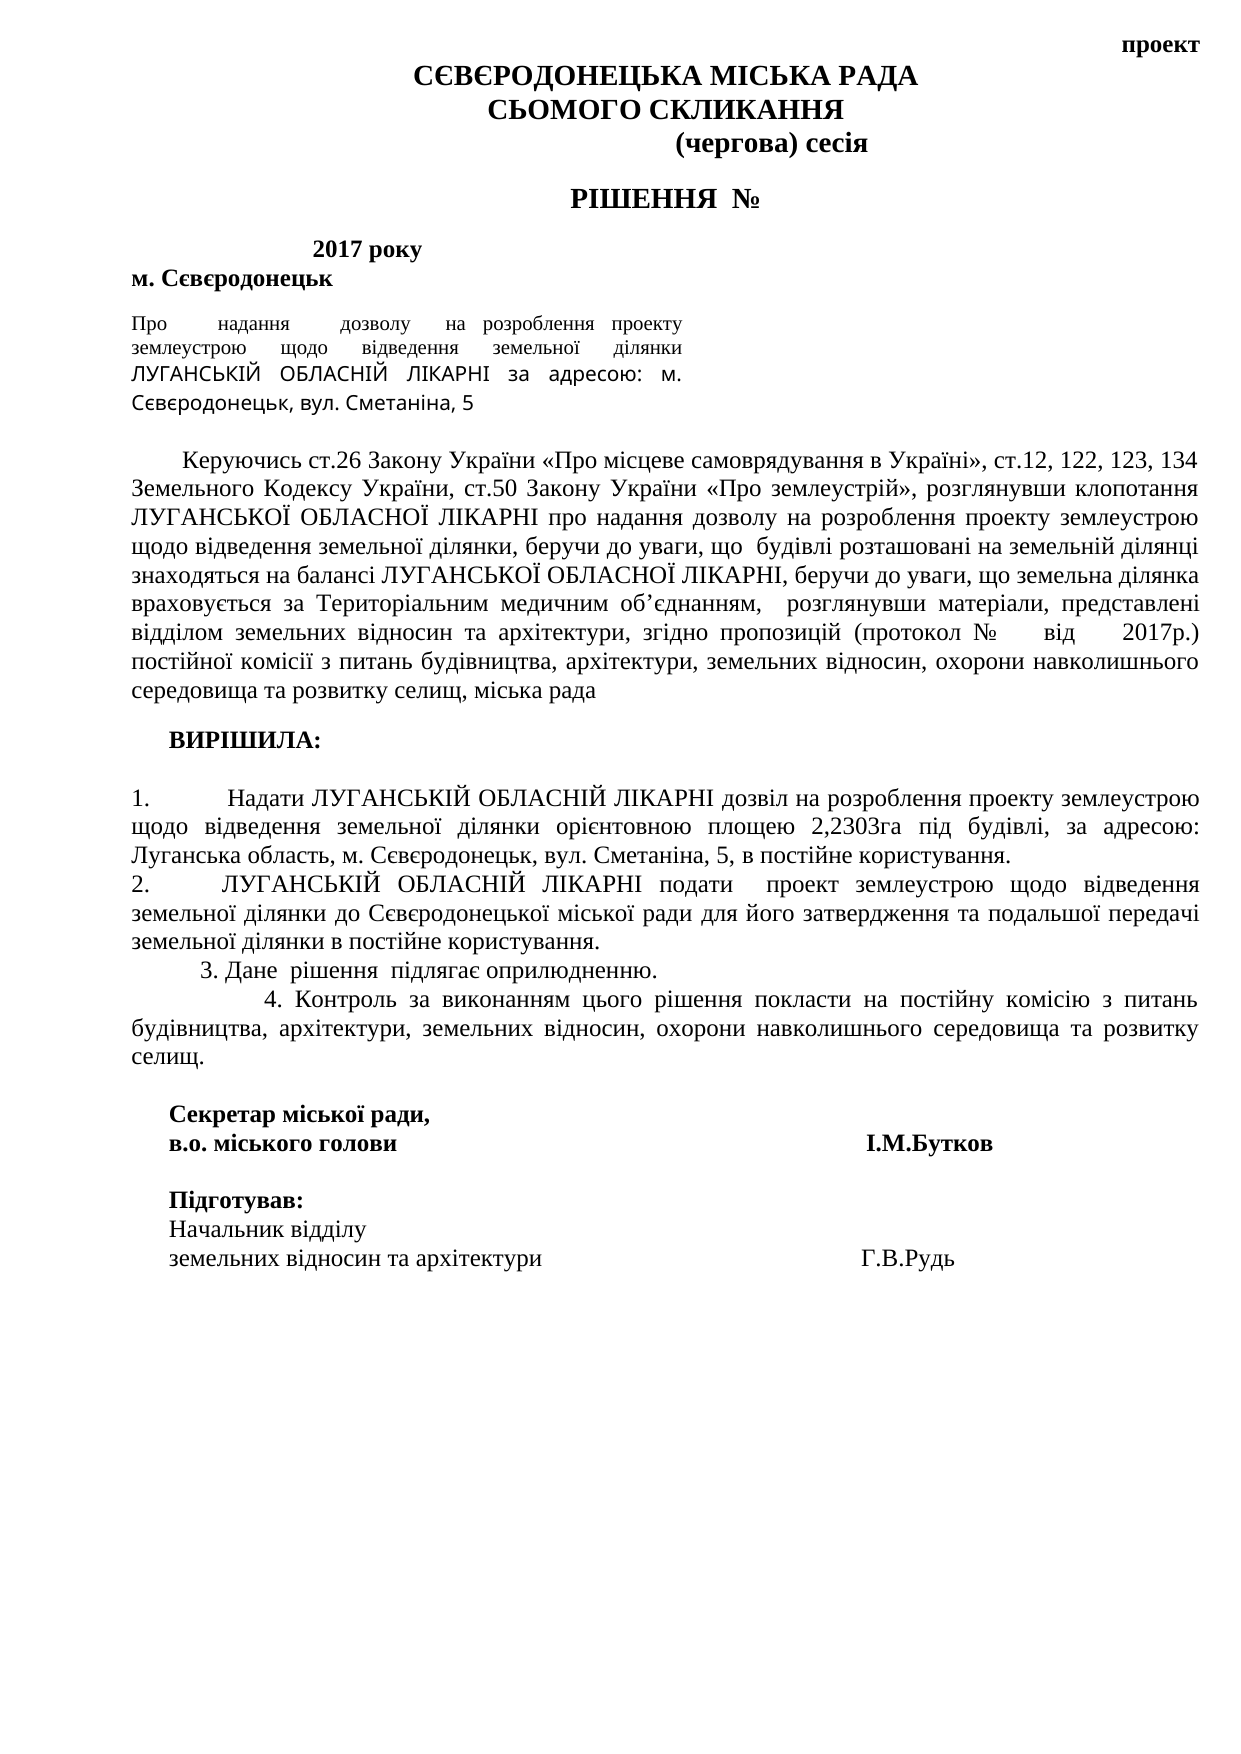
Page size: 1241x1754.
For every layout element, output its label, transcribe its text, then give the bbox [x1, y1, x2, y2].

table_header Про надання дозволу на розроблення проекту землеустрою щодо відведення земельної ділянки ЛУГАНСЬКІЙ ОБЛАСНІЙ ЛІКАРНІ за адресою: м. Сєвєродонецьк, вул. Сметаніна, 5 [120, 311, 694, 416]
text ВИРІШИЛА: [131, 725, 1200, 754]
text в.о. міського голови І.М.Бутков [131, 1128, 1200, 1156]
text СЬОМОГО СКЛИКАННЯ [131, 92, 1200, 125]
text Секретар міської ради, [131, 1099, 1200, 1128]
text проект [131, 29, 1200, 58]
text РІШЕННЯ № [131, 182, 1200, 215]
text 3. Дане рішення підлягає оприлюдненню. [131, 955, 1200, 984]
text 2017 року [131, 234, 1200, 263]
list Надати ЛУГАНСЬКІЙ ОБЛАСНІЙ ЛІКАРНІ дозвіл на розроблення проекту землеустрою щодо відведення земельної ділянки орієнтовною площею 2,2303га під будівлі, за адресою: Луганська область, м. Сєвєродонецьк, вул. Сметаніна, 5, в постійне користування. [131, 783, 1200, 869]
text СЄВЄРОДОНЕЦЬКА МІСЬКА РАДА [131, 58, 1200, 92]
text (чергова) сесія [131, 125, 1200, 159]
text Підготував: [131, 1185, 1200, 1214]
text Начальник відділу [131, 1214, 1200, 1243]
text м. Сєвєродонецьк [131, 263, 1200, 292]
text 4. Контроль за виконанням цього рішення покласти на постійну комісію з питань будівництва, архітектури, земельних відносин, охорони навколишнього середовища та розвитку селищ. [131, 984, 1200, 1070]
text земельних відносин та архітектури Г.В.Рудь [131, 1243, 1200, 1271]
list ЛУГАНСЬКІЙ ОБЛАСНІЙ ЛІКАРНІ подати проект землеустрою щодо відведення земельної ділянки до Сєвєродонецької міської ради для його затвердження та подальшої передачі земельної ділянки в постійне користування. [131, 869, 1200, 955]
text Керуючись ст.26 Закону України «Про місцеве самоврядування в Україні», ст.12, 122, 123, 134 Земельного Кодексу України, ст.50 Закону України «Про землеустрій», розглянувши клопотання ЛУГАНСЬКОЇ ОБЛАСНОЇ ЛІКАРНІ про надання дозволу на розроблення проекту землеустрою щодо відведення земельної ділянки, беручи до уваги, що будівлі розташовані на земельній ділянці знаходяться на балансі ЛУГАНСЬКОЇ ОБЛАСНОЇ ЛІКАРНІ, беручи до уваги, що земельна ділянка враховується за Територіальним медичним об’єднанням, розглянувши матеріали, представлені відділом земельних відносин та архітектури, згідно пропозицій (протокол № від 2017р.) постійної комісії з питань будівництва, архітектури, земельних відносин, охорони навколишнього середовища та розвитку селищ, міська рада [131, 445, 1200, 703]
